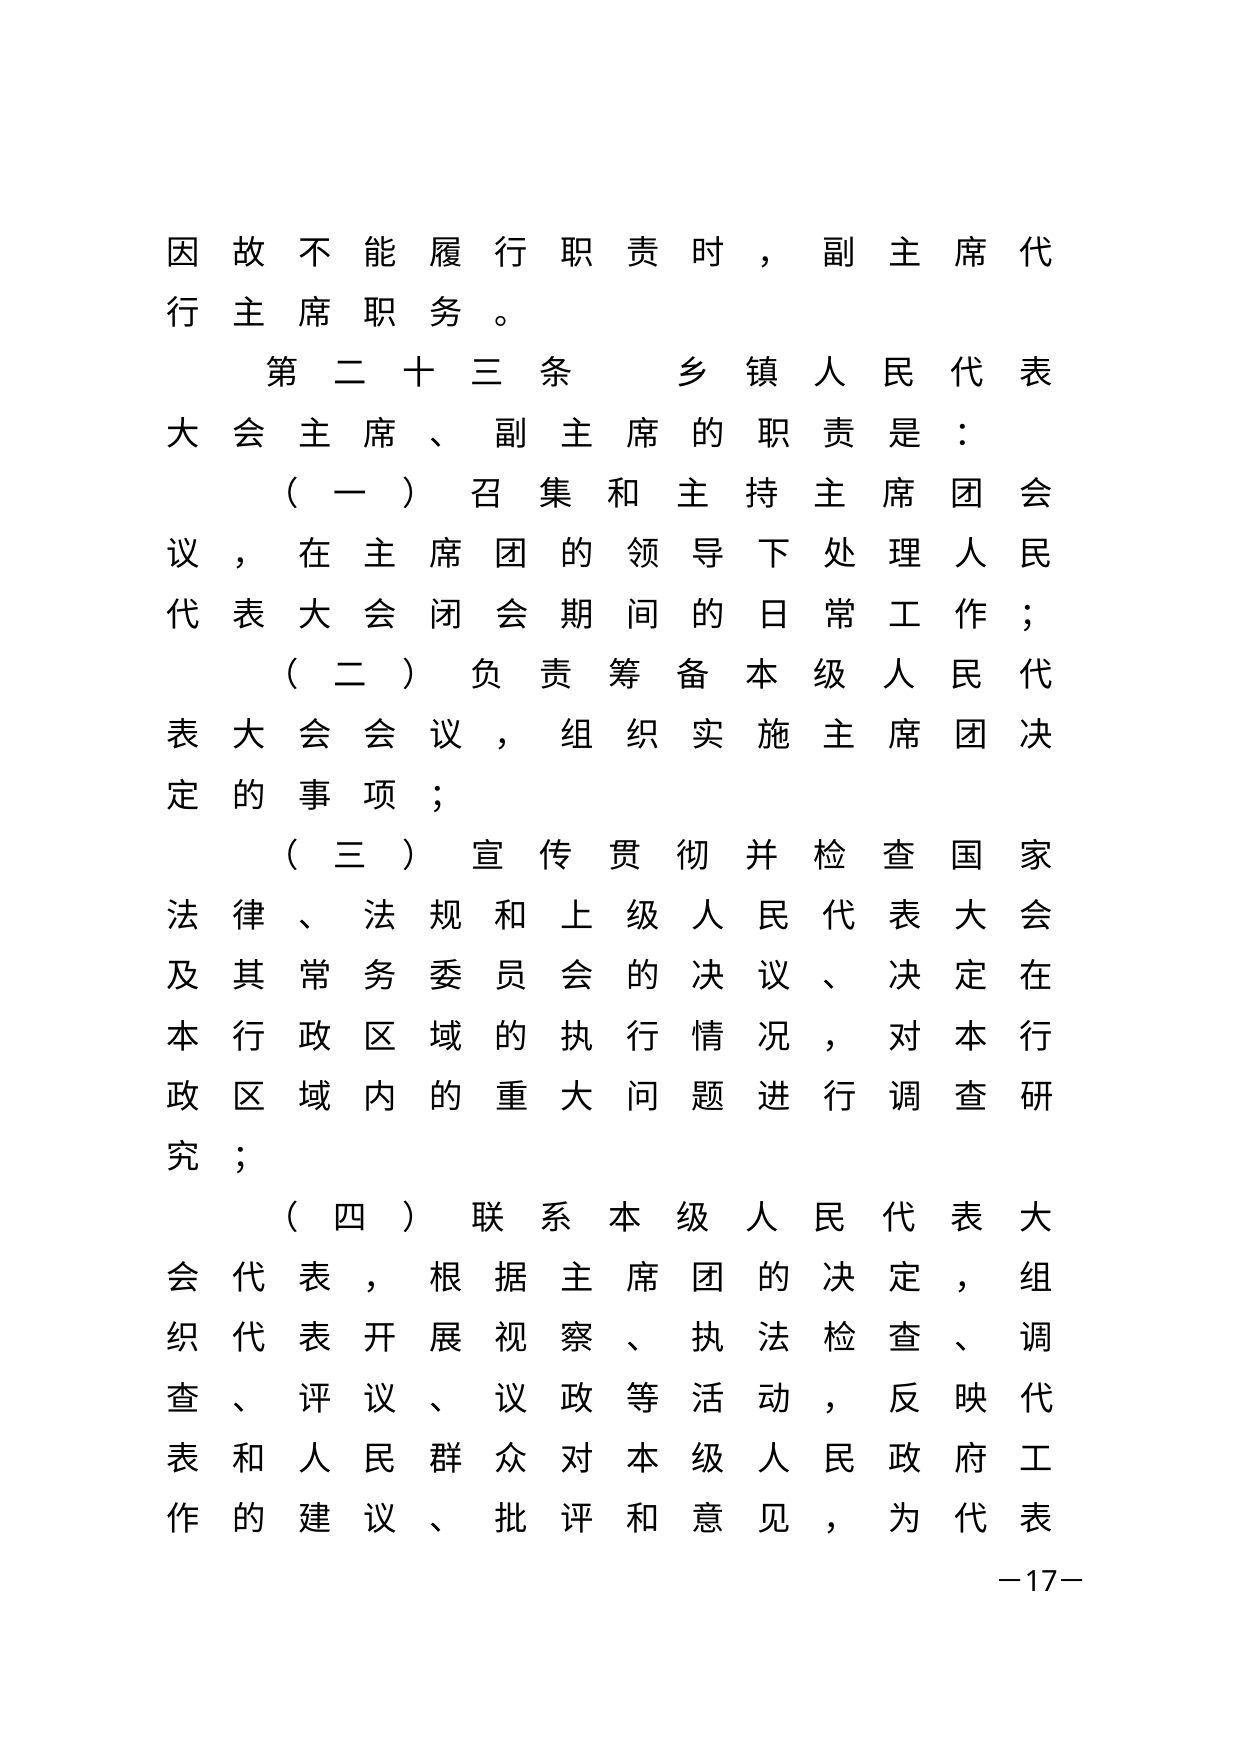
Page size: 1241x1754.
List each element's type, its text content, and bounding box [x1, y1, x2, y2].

text 第二十三条 乡镇人民代表大会主席、副主席的职责是： [167, 340, 1085, 461]
text 副主席协助主席工作，主席因故不能履行职责时，副主席代行主席职务。 [167, 219, 1085, 340]
text （四）联系本级人民代表大会代表，根据主席团的决定，组织代表开展视察、执法检查、调查、评议、议政等活动，反映代表和人民群众对本级人民政府工作的建议、批评和意见，为代表履行职责服务； [167, 1184, 1085, 1546]
text （三）宣传贯彻并检查国家法律、法规和上级人民代表大会及其常务委员会的决议、决定在本行政区域的执行情况，对本行政区域内的重大问题进行调查研究； [167, 823, 1085, 1184]
text （一）召集和主持主席团会议，在主席团的领导下处理人民代表大会闭会期间的日常工作； [167, 461, 1085, 642]
text （二）负责筹备本级人民代表大会会议，组织实施主席团决定的事项； [167, 642, 1085, 823]
